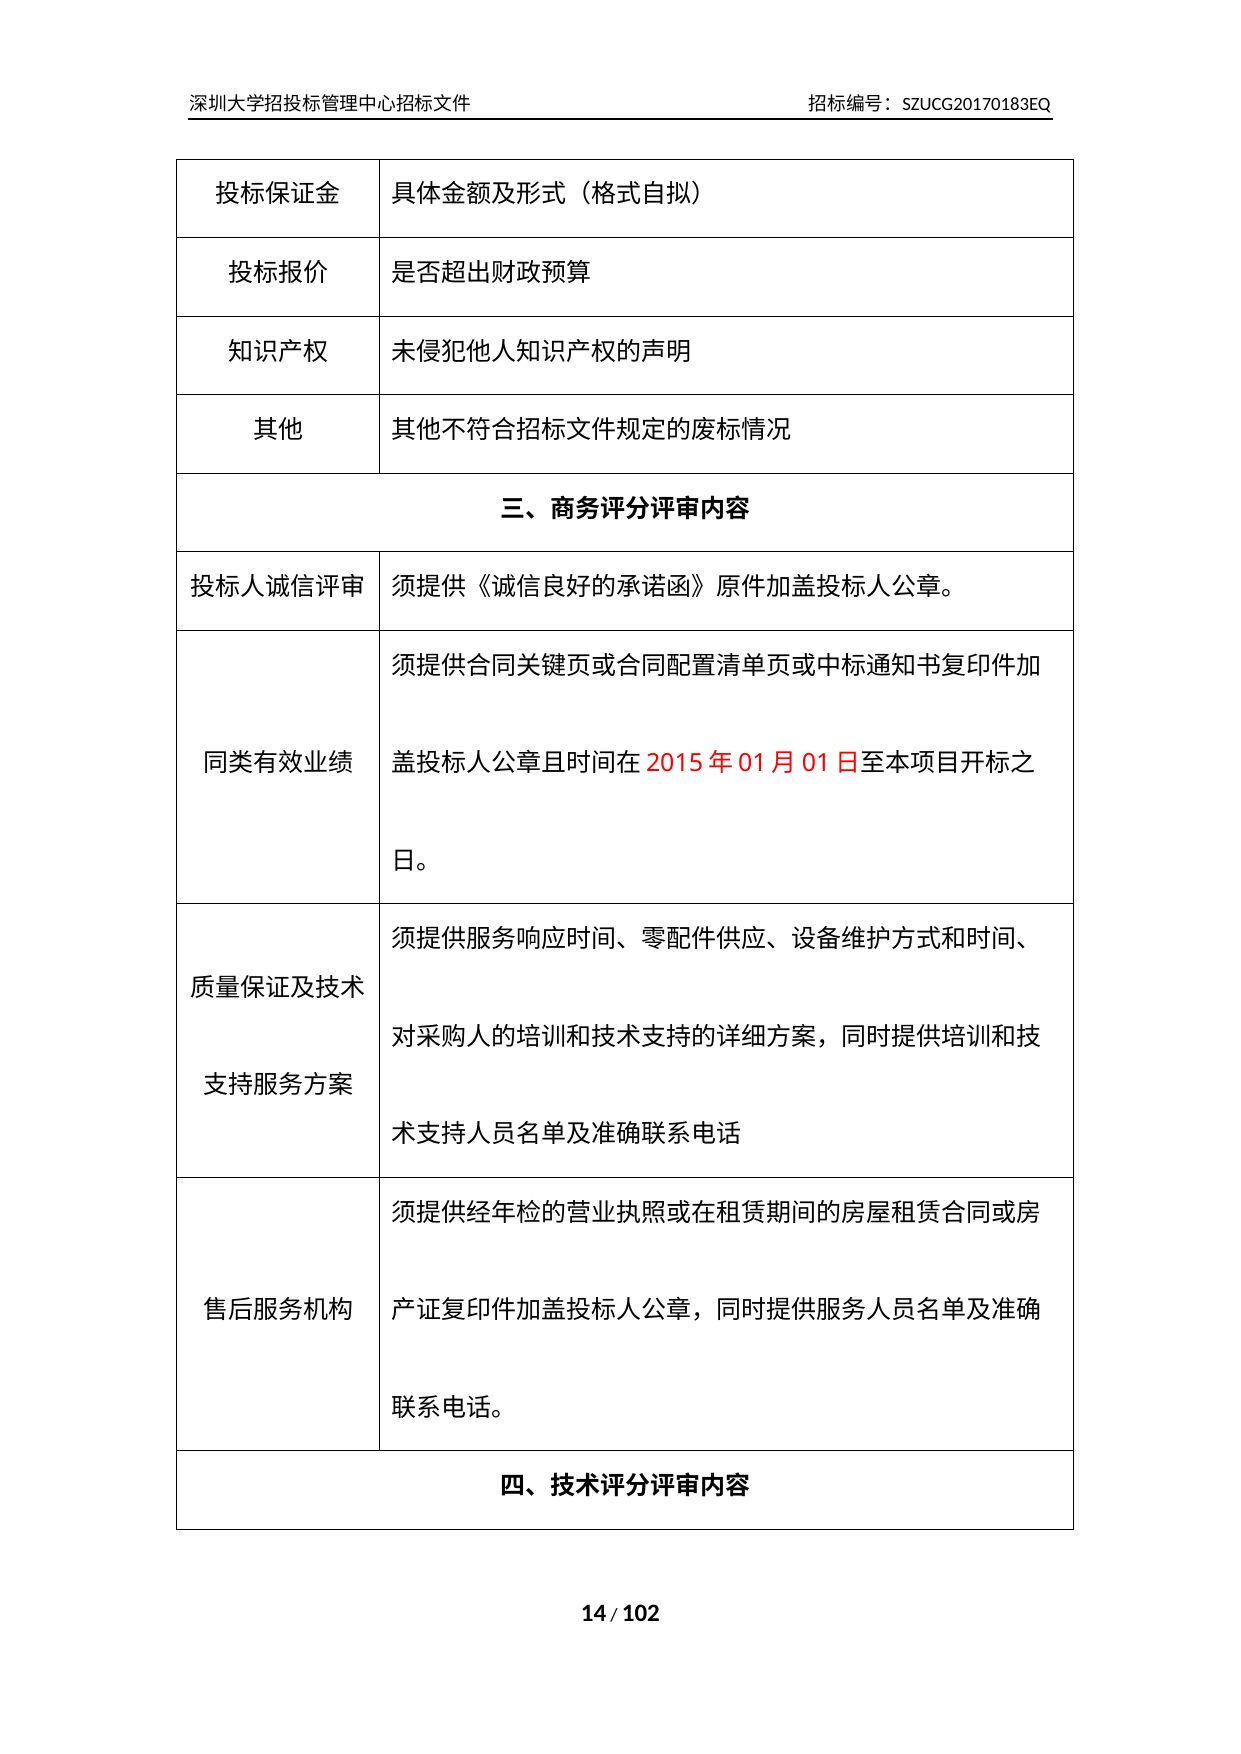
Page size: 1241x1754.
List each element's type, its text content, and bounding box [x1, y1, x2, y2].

table_cell 须提供《诚信良好的承诺函》原件加盖投标人公章。 [380, 552, 1073, 630]
table_cell 其他 [177, 395, 379, 473]
table_cell 三、商务评分评审内容 [177, 474, 1073, 551]
table_cell 未侵犯他人知识产权的声明 [380, 317, 1073, 394]
table_cell 售后服务机构 [177, 1178, 379, 1450]
table_cell 须提供经年检的营业执照或在租赁期间的房屋租赁合同或房产证复印件加盖投标人公章，同时提供服务人员名单及准确联系电话。 [380, 1178, 1073, 1450]
table_cell 投标报价 [177, 238, 379, 316]
table_cell 其他不符合招标文件规定的废标情况 [380, 395, 1073, 473]
table_cell 须提供服务响应时间、零配件供应、设备维护方式和时间、对采购人的培训和技术支持的详细方案，同时提供培训和技术支持人员名单及准确联系电话 [380, 904, 1073, 1177]
table_cell 投标人诚信评审 [177, 552, 379, 630]
table_cell 同类有效业绩 [177, 631, 379, 903]
table_cell 四、技术评分评审内容 [177, 1451, 1073, 1529]
table_cell 须提供合同关键页或合同配置清单页或中标通知书复印件加盖投标人公章且时间在2015年01月01日至本项目开标之日。 [380, 631, 1073, 903]
table_cell 质量保证及技术支持服务方案 [177, 904, 379, 1177]
table_cell 知识产权 [177, 317, 379, 394]
table_cell 投标保证金 [177, 160, 379, 237]
table_cell 具体金额及形式（格式自拟） [380, 160, 1073, 237]
table_cell 是否超出财政预算 [380, 238, 1073, 316]
